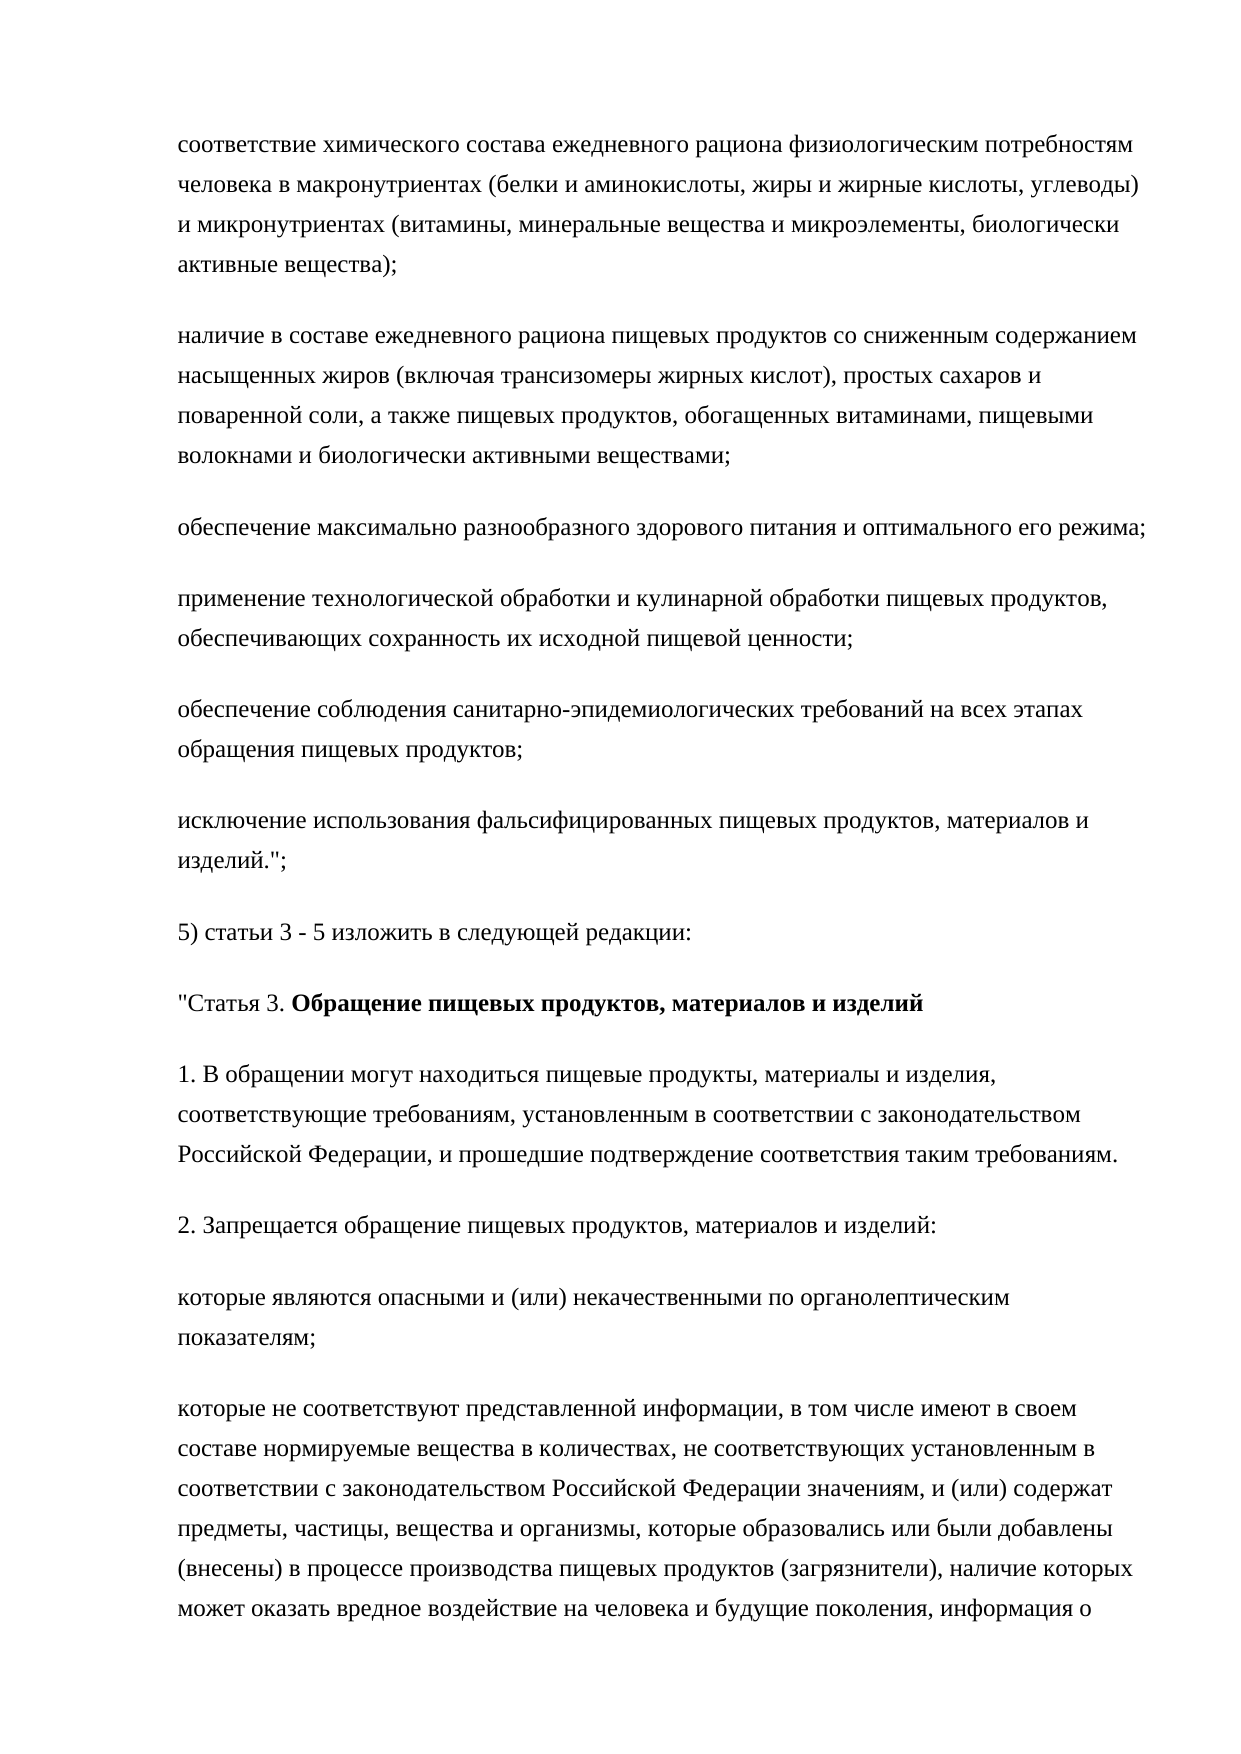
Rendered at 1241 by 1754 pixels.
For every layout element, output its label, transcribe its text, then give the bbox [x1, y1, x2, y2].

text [177, 1382, 1152, 1622]
text 2. Запрещается обращение пищевых продуктов, материалов и изделий: [177, 1199, 1152, 1239]
text исключение использования фальсифицированных пищевых продуктов, материалов и изделий."; [177, 794, 1152, 874]
text наличие в составе ежедневного рациона пищевых продуктов со сниженным содержанием насыщенных жиров (включая трансизомеры жирных кислот), простых сахаров и поваренной соли, а также пищевых продуктов, обогащенных витаминами, пищевыми волокнами и биологически активными веществами; [177, 309, 1152, 469]
text обеспечение соблюдения санитарно-эпидемиологических требований на всех этапах обращения пищевых продуктов; [177, 683, 1152, 763]
text 5) статьи 3 - 5 изложить в следующей редакции: [177, 906, 1152, 946]
text которые являются опасными и (или) некачественными по органолептическим показателям; [177, 1271, 1152, 1351]
text соответствие химического состава ежедневного рациона физиологическим потребностям человека в макронутриентах (белки и аминокислоты, жиры и жирные кислоты, углеводы) и микронутриентах (витамины, минеральные вещества и микроэлементы, биологически активные вещества); [177, 118, 1152, 278]
text применение технологической обработки и кулинарной обработки пищевых продуктов, обеспечивающих сохранность их исходной пищевой ценности; [177, 572, 1152, 652]
text 1. В обращении могут находиться пищевые продукты, материалы и изделия, соответствующие требованиям, установленным в соответствии с законодательством Российской Федерации, и прошедшие подтверждение соответствия таким требованиям. [177, 1048, 1152, 1168]
text "Статья 3. Обращение пищевых продуктов, материалов и изделий [177, 977, 1152, 1017]
text обеспечение максимально разнообразного здорового питания и оптимального его режима; [177, 501, 1152, 541]
